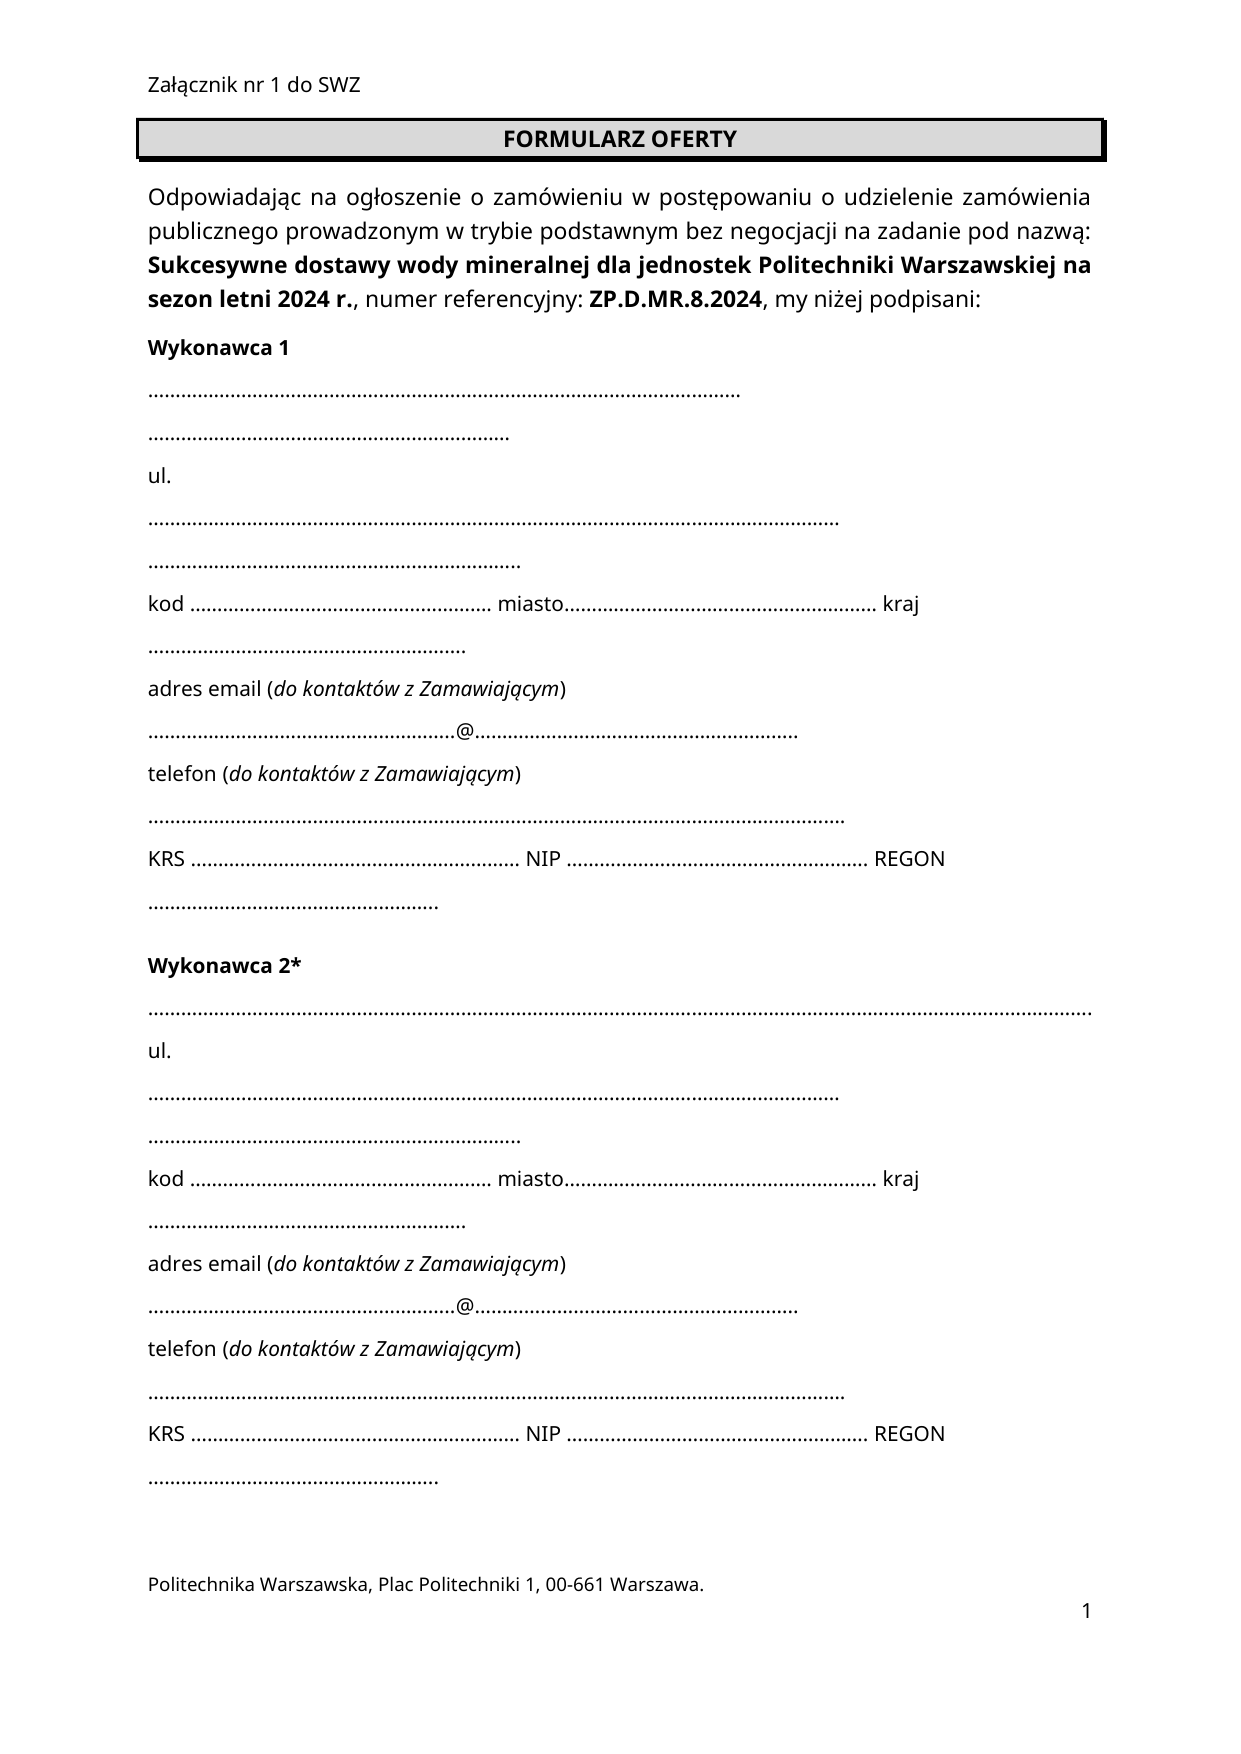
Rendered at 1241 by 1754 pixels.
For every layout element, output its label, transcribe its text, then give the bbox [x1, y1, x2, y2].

text Odpowiadając na ogłoszenie o zamówieniu w postępowaniu o udzielenie zamówienia publicznego prowadzonym w trybie podstawnym bez negocjacji na zadanie pod nazwą: Sukcesywne dostawy wody mineralnej dla jednostek Politechniki Warszawskiej na sezon letni 2024 r., numer referencyjny: ZP.D.MR.8.2024, my niżej podpisani: [148, 181, 1092, 314]
text adres email (do kontaktów z Zamawiającym) ………………………………………………..@………………………………………………….. [148, 1249, 1092, 1320]
text FORMULARZ OFERTY [139, 121, 1101, 156]
text telefon (do kontaktów z Zamawiającym) ………………………………………………………………………………………………………………. [148, 1334, 1092, 1405]
text Wykonawca 1 ………………………………………………………………………………………………………………………………………………………… [148, 333, 1092, 447]
text adres email (do kontaktów z Zamawiającym) ………………………………………………..@………………………………………………….. [148, 674, 1092, 745]
text KRS …………………………………………………… NIP ………………………………………………. REGON …………………………………………….. [148, 844, 1092, 915]
text ul. ………………………………………………………………………………………………………………………………………………………………………….. [148, 1036, 1092, 1149]
text kod ………………………………………………. miasto………………………………………………… kraj …………………………………………………. [148, 1164, 1092, 1235]
text telefon (do kontaktów z Zamawiającym) ………………………………………………………………………………………………………………. [148, 759, 1092, 830]
text ul. ………………………………………………………………………………………………………………………………………………………………………….. [148, 461, 1092, 574]
text Wykonawca 2* ………………………………………………………………………………………………………………………………………………………. [148, 951, 1092, 1022]
text KRS …………………………………………………… NIP ………………………………………………. REGON …………………………………………….. [148, 1419, 1092, 1490]
text Załącznik nr 1 do SWZ [148, 70, 1092, 98]
text kod ………………………………………………. miasto………………………………………………… kraj …………………………………………………. [148, 589, 1092, 660]
